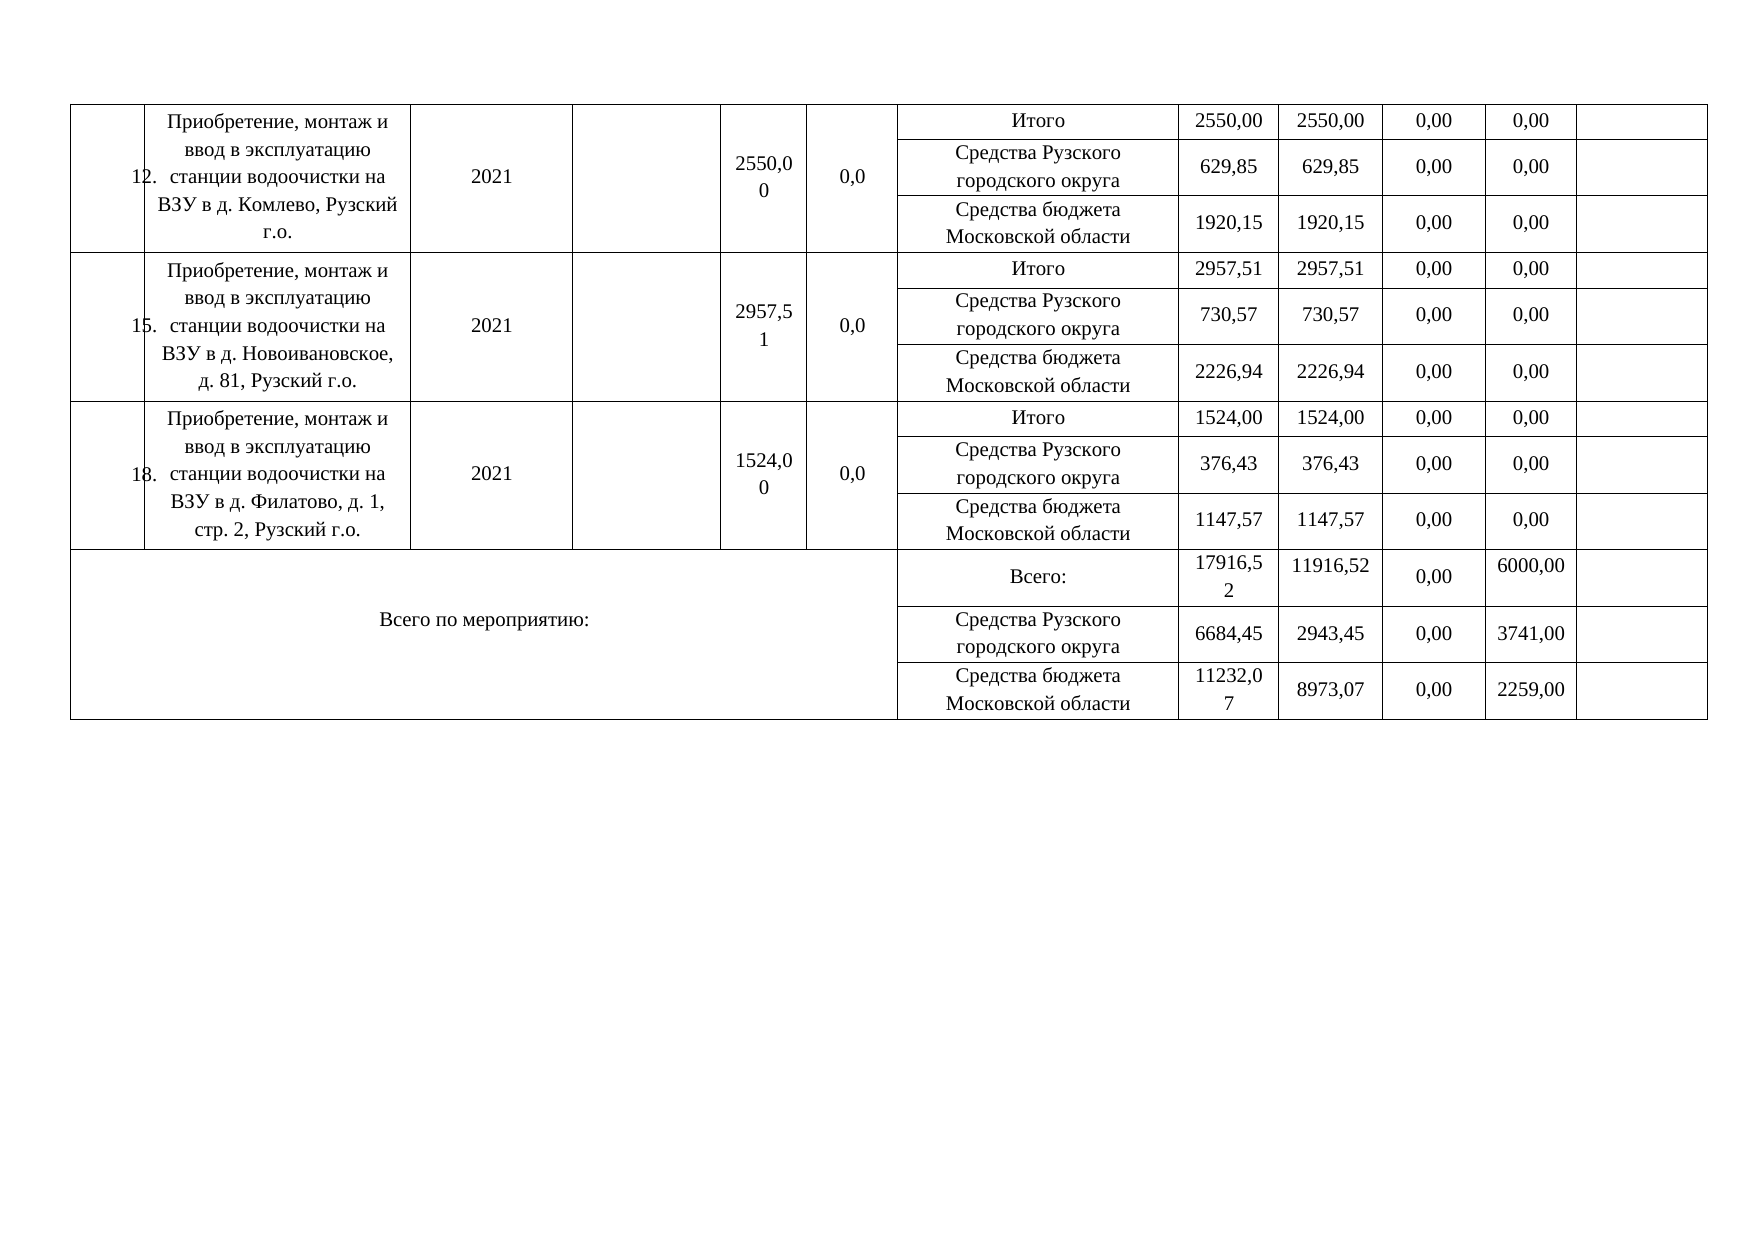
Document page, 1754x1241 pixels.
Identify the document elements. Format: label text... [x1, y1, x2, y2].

table_cell [1577, 494, 1707, 549]
table_cell 0,00 [1383, 494, 1485, 549]
table_cell 629,85 [1279, 140, 1382, 195]
table_cell Приобретение, монтаж и ввод в эксплуатацию станции водоочистки на ВЗУ в д. Новоивановское, д. 81, Рузский г.о. [145, 253, 410, 401]
table_cell 376,43 [1179, 437, 1278, 492]
table_cell 0,00 [1383, 140, 1485, 195]
table_cell 2957,51 [1279, 253, 1382, 287]
table_cell 1147,57 [1279, 494, 1382, 549]
table_cell 17916,52 [1179, 550, 1278, 606]
table_cell 0,0 [807, 105, 897, 252]
table_cell Приобретение, монтаж и ввод в эксплуатацию станции водоочистки на ВЗУ в д. Комлево, Рузский г.о. [145, 105, 410, 252]
table_cell 0,00 [1383, 196, 1485, 252]
table_cell Средства Рузского городского округа [898, 140, 1178, 195]
table_cell 6000,00 [1486, 550, 1576, 606]
table_cell Всего: [898, 550, 1178, 606]
table_cell 2957,51 [721, 253, 806, 401]
table_cell 0,00 [1383, 253, 1485, 287]
table_cell [1577, 289, 1707, 344]
table_cell 0,00 [1486, 494, 1576, 549]
table_cell [1577, 663, 1707, 719]
table_cell Итого [898, 105, 1178, 139]
table_cell 0,00 [1486, 345, 1576, 401]
table_cell [1577, 345, 1707, 401]
table_cell Приобретение, монтаж и ввод в эксплуатацию станции водоочистки на ВЗУ в д. Филатово, д. 1, стр. 2, Рузский г.о. [145, 402, 410, 549]
table_cell 0,00 [1486, 105, 1576, 139]
table_cell 1524,00 [721, 402, 806, 549]
table_cell [1577, 437, 1707, 492]
table_cell Средства бюджета Московской области [898, 345, 1178, 401]
table_cell 0,00 [1383, 437, 1485, 492]
table_cell [1577, 196, 1707, 252]
table_cell 11916,52 [1279, 550, 1382, 606]
table_cell 1524,00 [1179, 402, 1278, 436]
table_cell Средства Рузского городского округа [898, 607, 1178, 662]
table_cell 0,00 [1383, 607, 1485, 662]
table_cell [1577, 253, 1707, 287]
table_cell 0,00 [1383, 663, 1485, 719]
table_cell 1147,57 [1179, 494, 1278, 549]
table_cell 0,00 [1383, 345, 1485, 401]
table_cell [1577, 550, 1707, 606]
table_cell 0,0 [807, 402, 897, 549]
table_cell 0,00 [1383, 289, 1485, 344]
table_cell 2550,00 [1279, 105, 1382, 139]
table_cell 1524,00 [1279, 402, 1382, 436]
table_cell 2226,94 [1179, 345, 1278, 401]
table_cell Итого [898, 253, 1178, 287]
table_cell Средства бюджета Московской области [898, 494, 1178, 549]
table_cell [1577, 402, 1707, 436]
table_cell Средства бюджета Московской области [898, 196, 1178, 252]
table_cell 0,00 [1383, 550, 1485, 606]
table_cell 0,00 [1383, 105, 1485, 139]
table_cell 2226,94 [1279, 345, 1382, 401]
table_cell 2021 [411, 402, 572, 549]
table_cell 3741,00 [1486, 607, 1576, 662]
table_cell Средства Рузского городского округа [898, 437, 1178, 492]
table_cell 0,00 [1486, 196, 1576, 252]
table_cell 376,43 [1279, 437, 1382, 492]
table_cell 0,00 [1486, 253, 1576, 287]
table_cell 8973,07 [1279, 663, 1382, 719]
table_cell [1577, 607, 1707, 662]
table_cell 1920,15 [1179, 196, 1278, 252]
table_cell [1577, 105, 1707, 139]
table_cell [573, 105, 720, 252]
table_cell 0,00 [1486, 402, 1576, 436]
table_cell [573, 402, 720, 549]
table_cell 0,0 [807, 253, 897, 401]
table_cell 2957,51 [1179, 253, 1278, 287]
table_cell [71, 105, 144, 252]
table_cell [1577, 140, 1707, 195]
table_cell [71, 402, 144, 549]
table_cell 2943,45 [1279, 607, 1382, 662]
table_cell Всего по мероприятию: [71, 550, 897, 719]
table_cell 6684,45 [1179, 607, 1278, 662]
table_cell 2550,00 [721, 105, 806, 252]
table_cell 730,57 [1279, 289, 1382, 344]
table_cell 11232,07 [1179, 663, 1278, 719]
table_cell 2021 [411, 105, 572, 252]
table_cell 2259,00 [1486, 663, 1576, 719]
table_cell 629,85 [1179, 140, 1278, 195]
table_cell 0,00 [1383, 402, 1485, 436]
table_cell 0,00 [1486, 140, 1576, 195]
table_cell Средства бюджета Московской области [898, 663, 1178, 719]
table_cell 2021 [411, 253, 572, 401]
table_cell Итого [898, 402, 1178, 436]
table_cell 0,00 [1486, 437, 1576, 492]
table_cell 2550,00 [1179, 105, 1278, 139]
table_cell [573, 253, 720, 401]
table_cell 0,00 [1486, 289, 1576, 344]
table_cell [71, 253, 144, 401]
table_cell 730,57 [1179, 289, 1278, 344]
table_cell 1920,15 [1279, 196, 1382, 252]
table_cell Средства Рузского городского округа [898, 289, 1178, 344]
